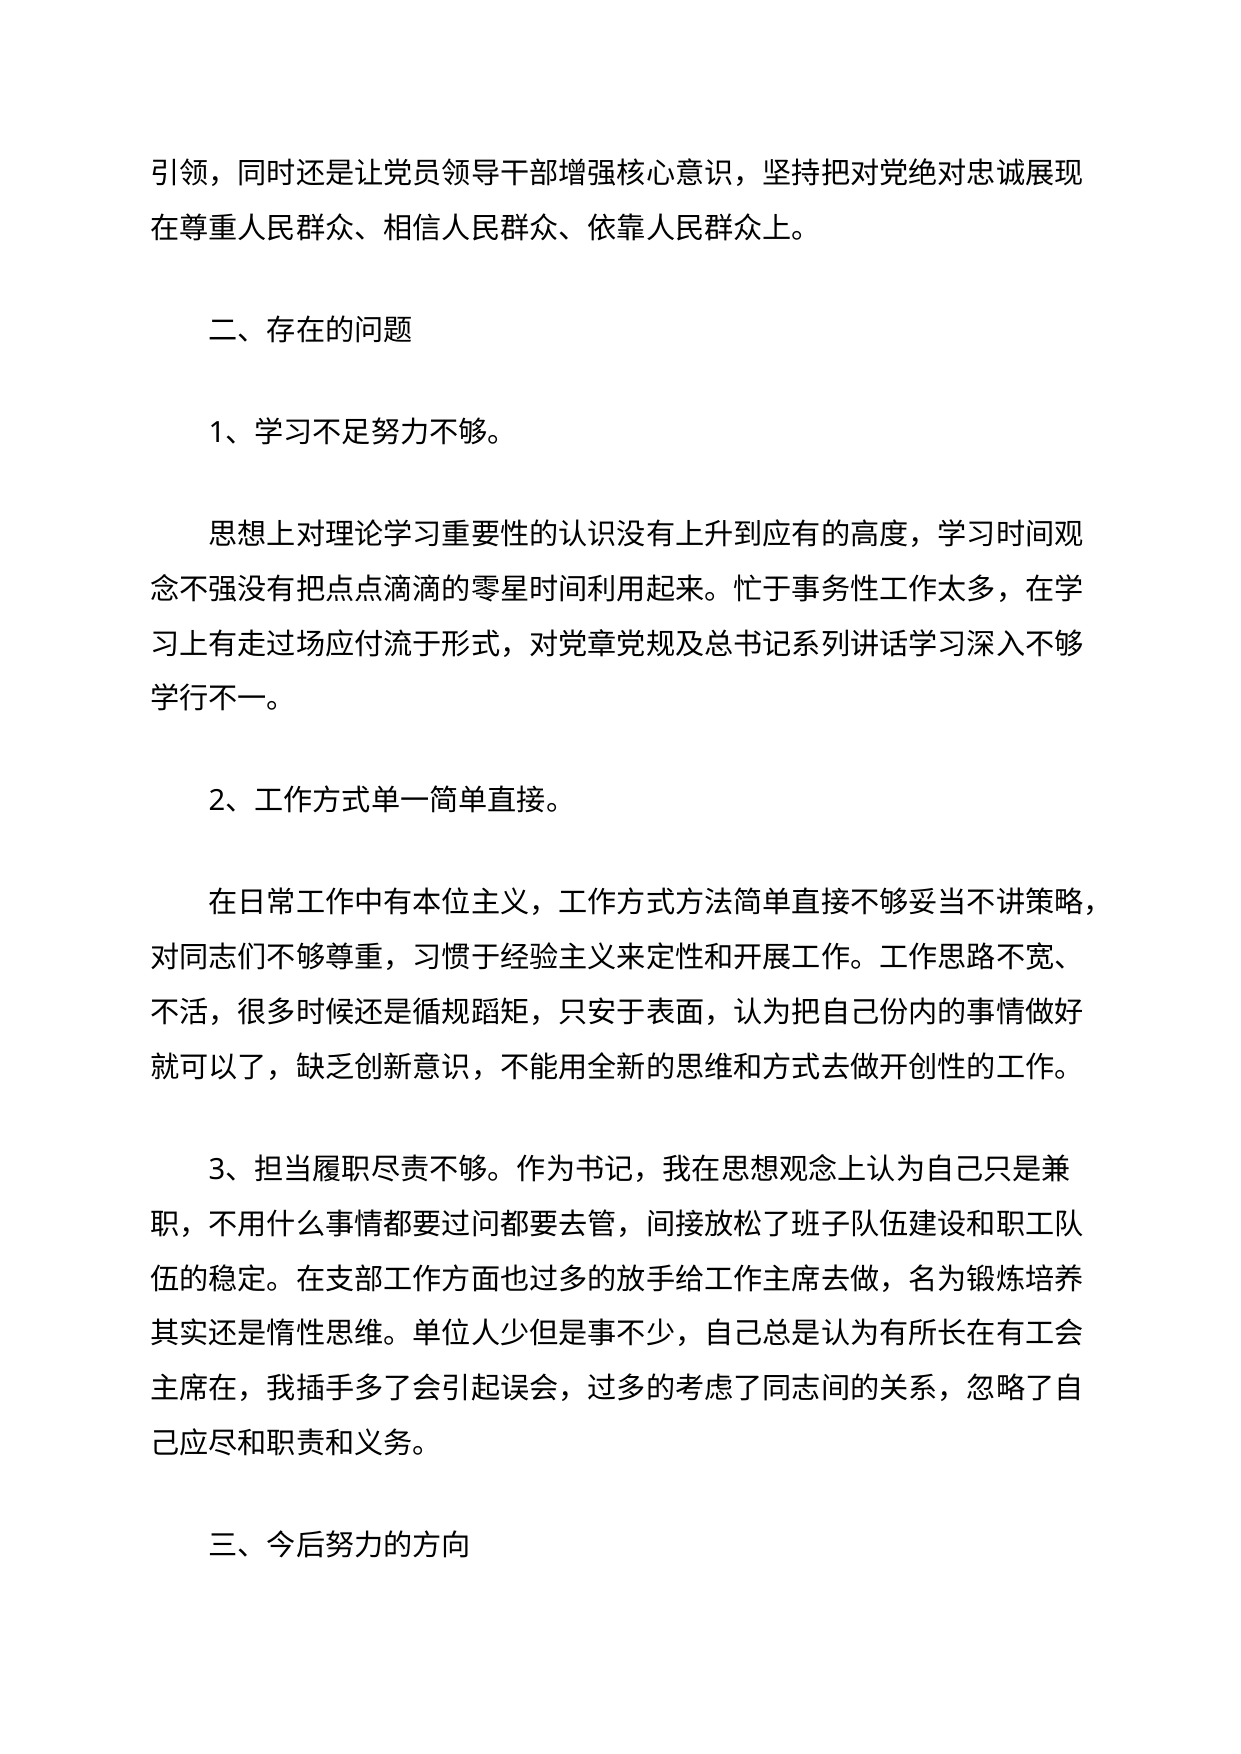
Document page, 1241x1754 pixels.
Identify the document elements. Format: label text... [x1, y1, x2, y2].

text 三、今后努力的方向 [150, 1522, 1090, 1564]
text 1、学习不足努力不够。 [150, 408, 1090, 451]
text 2、工作方式单一简单直接。 [150, 777, 1090, 819]
text 3、担当履职尽责不够。作为书记，我在思想观念上认为自己只是兼职，不用什么事情都要过问都要去管，间接放松了班子队伍建设和职工队伍的稳定。在支部工作方面也过多的放手给工作主席去做，名为锻炼培养其实还是惰性思维。单位人少但是事不少，自己总是认为有所长在有工会主席在，我插手多了会引起误会，过多的考虑了同志间的关系，忽略了自己应尽和职责和义务。 [150, 1145, 1090, 1462]
text 思想上对理论学习重要性的认识没有上升到应有的高度，学习时间观念不强没有把点点滴滴的零星时间利用起来。忙于事务性工作太多，在学习上有走过场应付流于形式，对党章党规及总书记系列讲话学习深入不够学行不一。 [150, 510, 1090, 717]
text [150, 150, 1090, 247]
text 在日常工作中有本位主义，工作方式方法简单直接不够妥当不讲策略，对同志们不够尊重，习惯于经验主义来定性和开展工作。工作思路不宽、不活，很多时候还是循规蹈矩，只安于表面，认为把自己份内的事情做好就可以了，缺乏创新意识，不能用全新的思维和方式去做开创性的工作。 [150, 879, 1090, 1086]
text 二、存在的问题 [150, 307, 1090, 349]
